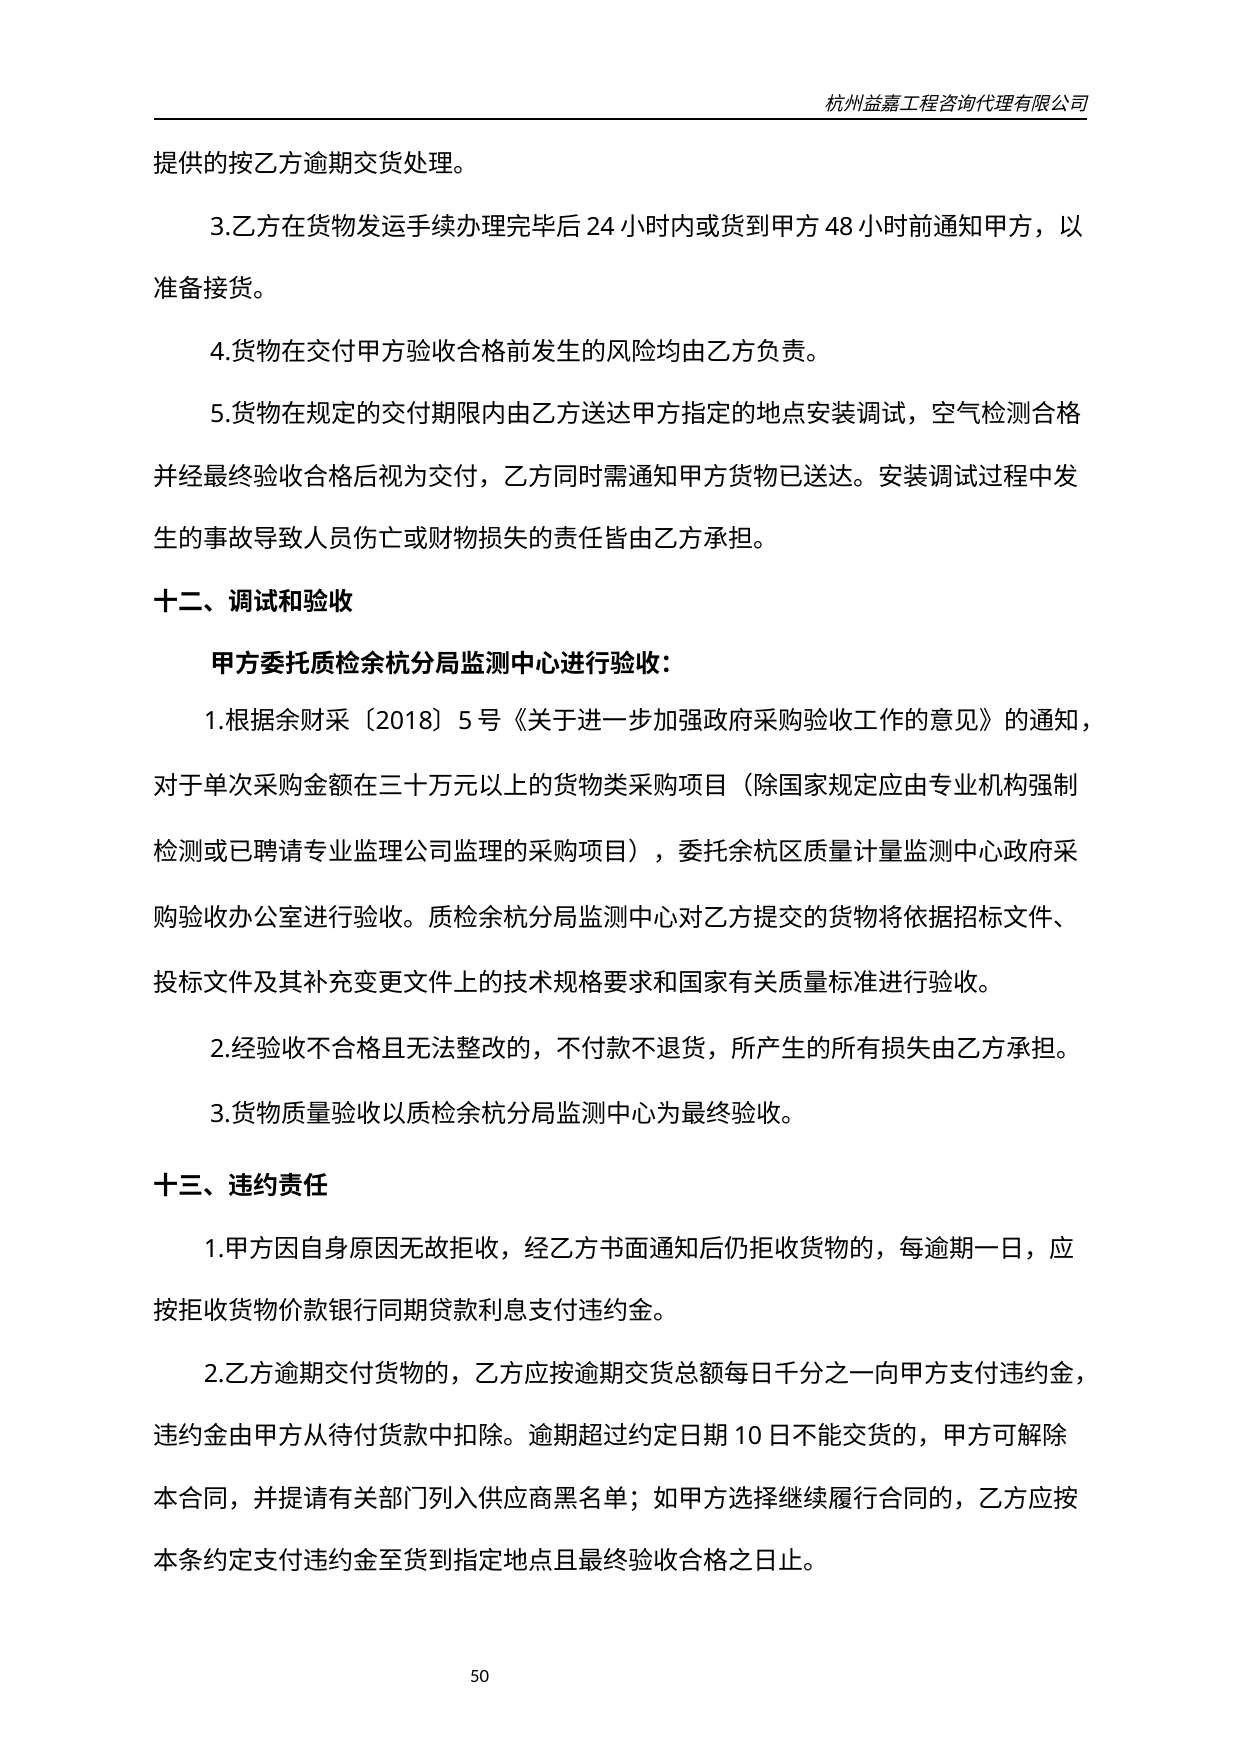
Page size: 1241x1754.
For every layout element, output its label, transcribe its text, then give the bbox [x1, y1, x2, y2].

text 4.货物在交付甲方验收合格前发生的风险均由乙方负责。 [153, 310, 1087, 373]
text 1.甲方因自身原因无故拒收，经乙方书面通知后仍拒收货物的，每逾期一日，应按拒收货物价款银行同期贷款利息支付违约金。 [153, 1207, 1087, 1332]
text 3.乙方在货物发运手续办理完毕后24小时内或货到甲方48小时前通知甲方，以准备接货。 [153, 185, 1087, 310]
text 1.根据余财采〔2018〕5号《关于进一步加强政府采购验收工作的意见》的通知，对于单次采购金额在三十万元以上的货物类采购项目（除国家规定应由专业机构强制检测或已聘请专业监理公司监理的采购项目），委托余杭区质量计量监测中心政府采购验收办公室进行验收。质检余杭分局监测中心对乙方提交的货物将依据招标文件、投标文件及其补充变更文件上的技术规格要求和国家有关质量标准进行验收。 [153, 685, 1080, 1013]
text 2.经验收不合格且无法整改的，不付款不退货，所产生的所有损失由乙方承担。 [160, 1013, 1080, 1079]
text 十二、调试和验收 [153, 560, 1087, 623]
text 甲方委托质检余杭分局监测中心进行验收： [153, 623, 1087, 685]
text 2.乙方逾期交付货物的，乙方应按逾期交货总额每日千分之一向甲方支付违约金，违约金由甲方从待付货款中扣除。逾期超过约定日期10日不能交货的，甲方可解除本合同，并提请有关部门列入供应商黑名单；如甲方选择继续履行合同的，乙方应按本条约定支付违约金至货到指定地点且最终验收合格之日止。 [153, 1332, 1087, 1582]
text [153, 123, 1087, 185]
text 十三、违约责任 [153, 1145, 1087, 1207]
text 3.货物质量验收以质检余杭分局监测中心为最终验收。 [160, 1079, 1080, 1145]
text 5.货物在规定的交付期限内由乙方送达甲方指定的地点安装调试，空气检测合格并经最终验收合格后视为交付，乙方同时需通知甲方货物已送达。安装调试过程中发生的事故导致人员伤亡或财物损失的责任皆由乙方承担。 [153, 373, 1087, 560]
